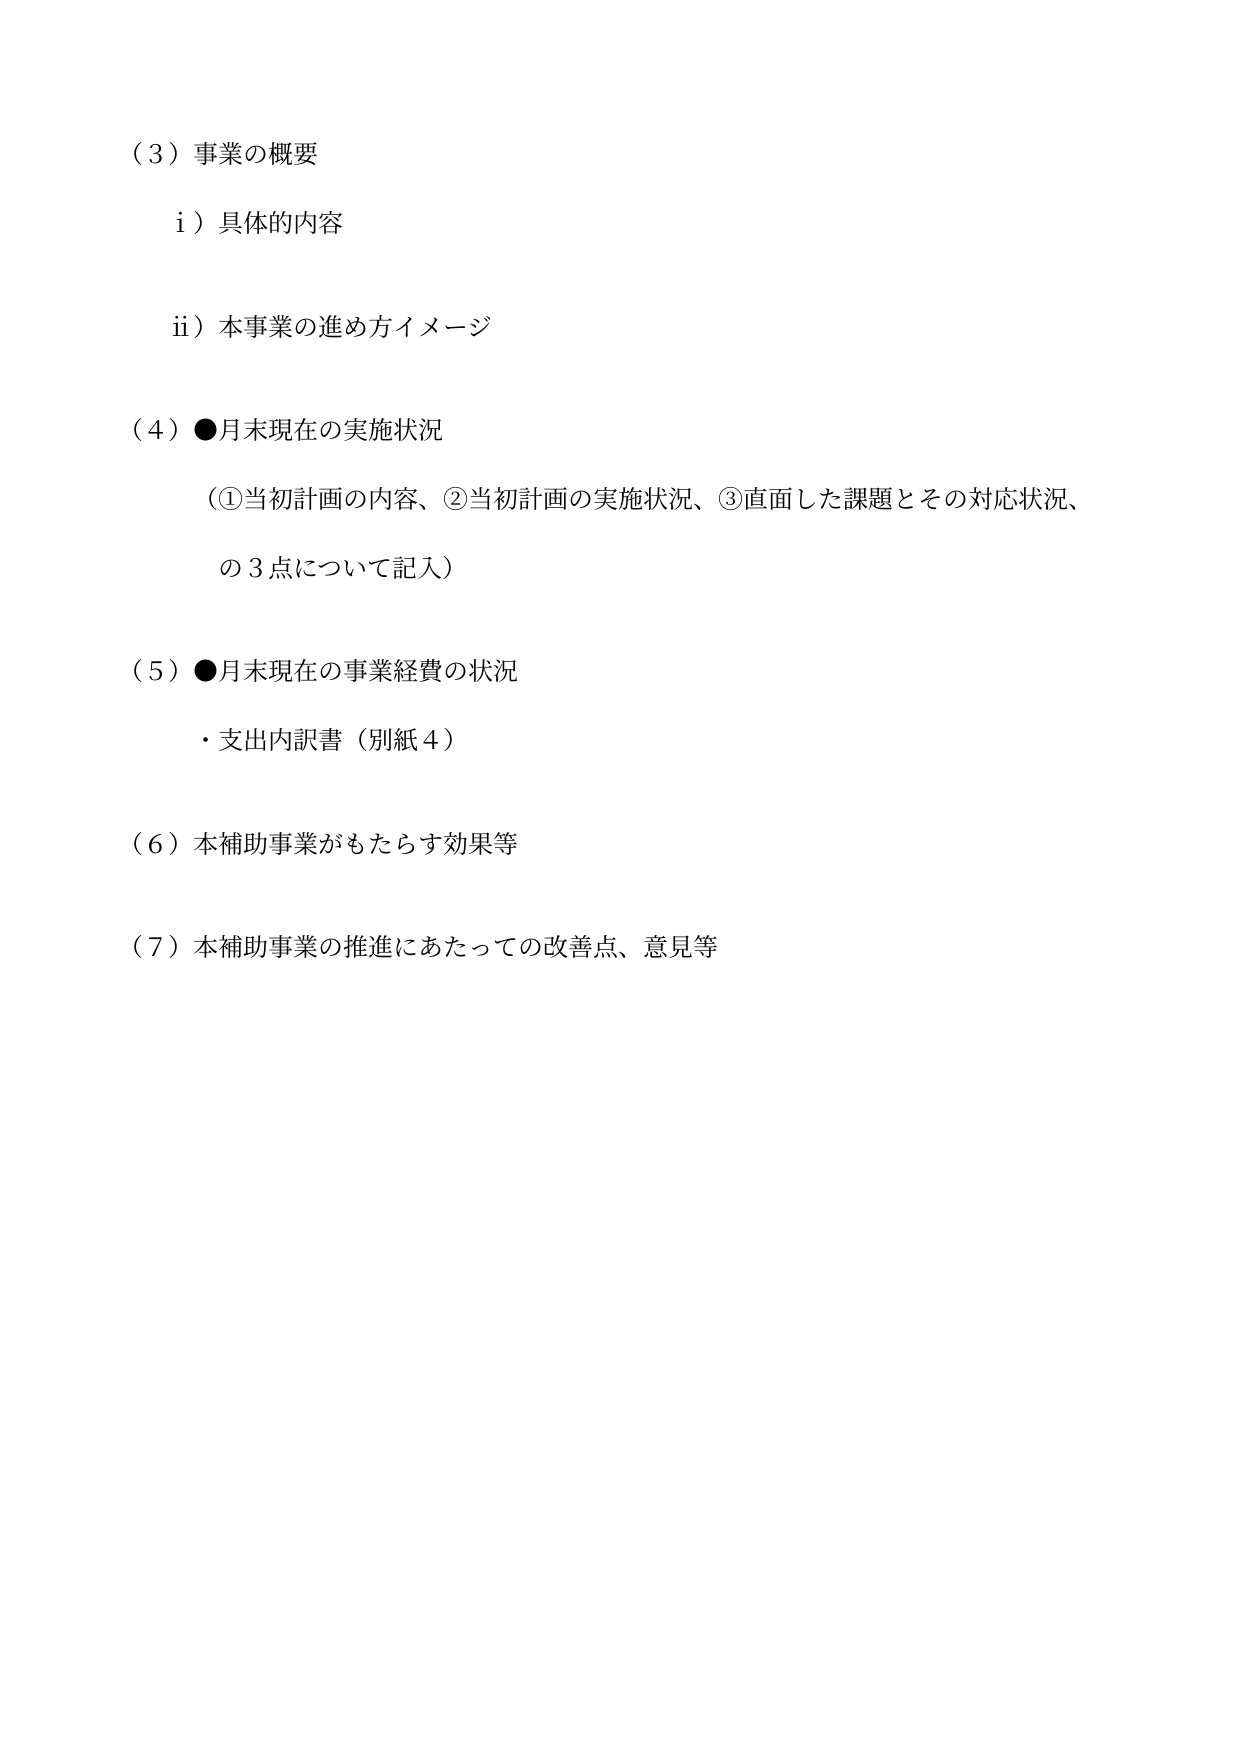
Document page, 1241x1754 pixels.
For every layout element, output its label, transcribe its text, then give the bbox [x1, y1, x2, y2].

text ⅰ）具体的内容 [118, 187, 1122, 256]
text （４）●月末現在の実施状況 [118, 394, 1122, 463]
text （３）事業の概要 [118, 118, 1122, 187]
text （①当初計画の内容、②当初計画の実施状況、③直面した課題とその対応状況、 [118, 463, 1122, 532]
text （５）●月末現在の事業経費の状況 [118, 636, 1122, 704]
text ⅱ）本事業の進め方イメージ [118, 291, 1122, 360]
text の３点について記入） [118, 532, 1122, 601]
text （７）本補助事業の推進にあたっての改善点、意見等 [118, 911, 1122, 980]
text （６）本補助事業がもたらす効果等 [118, 808, 1122, 877]
text ・支出内訳書（別紙４） [118, 704, 1122, 773]
